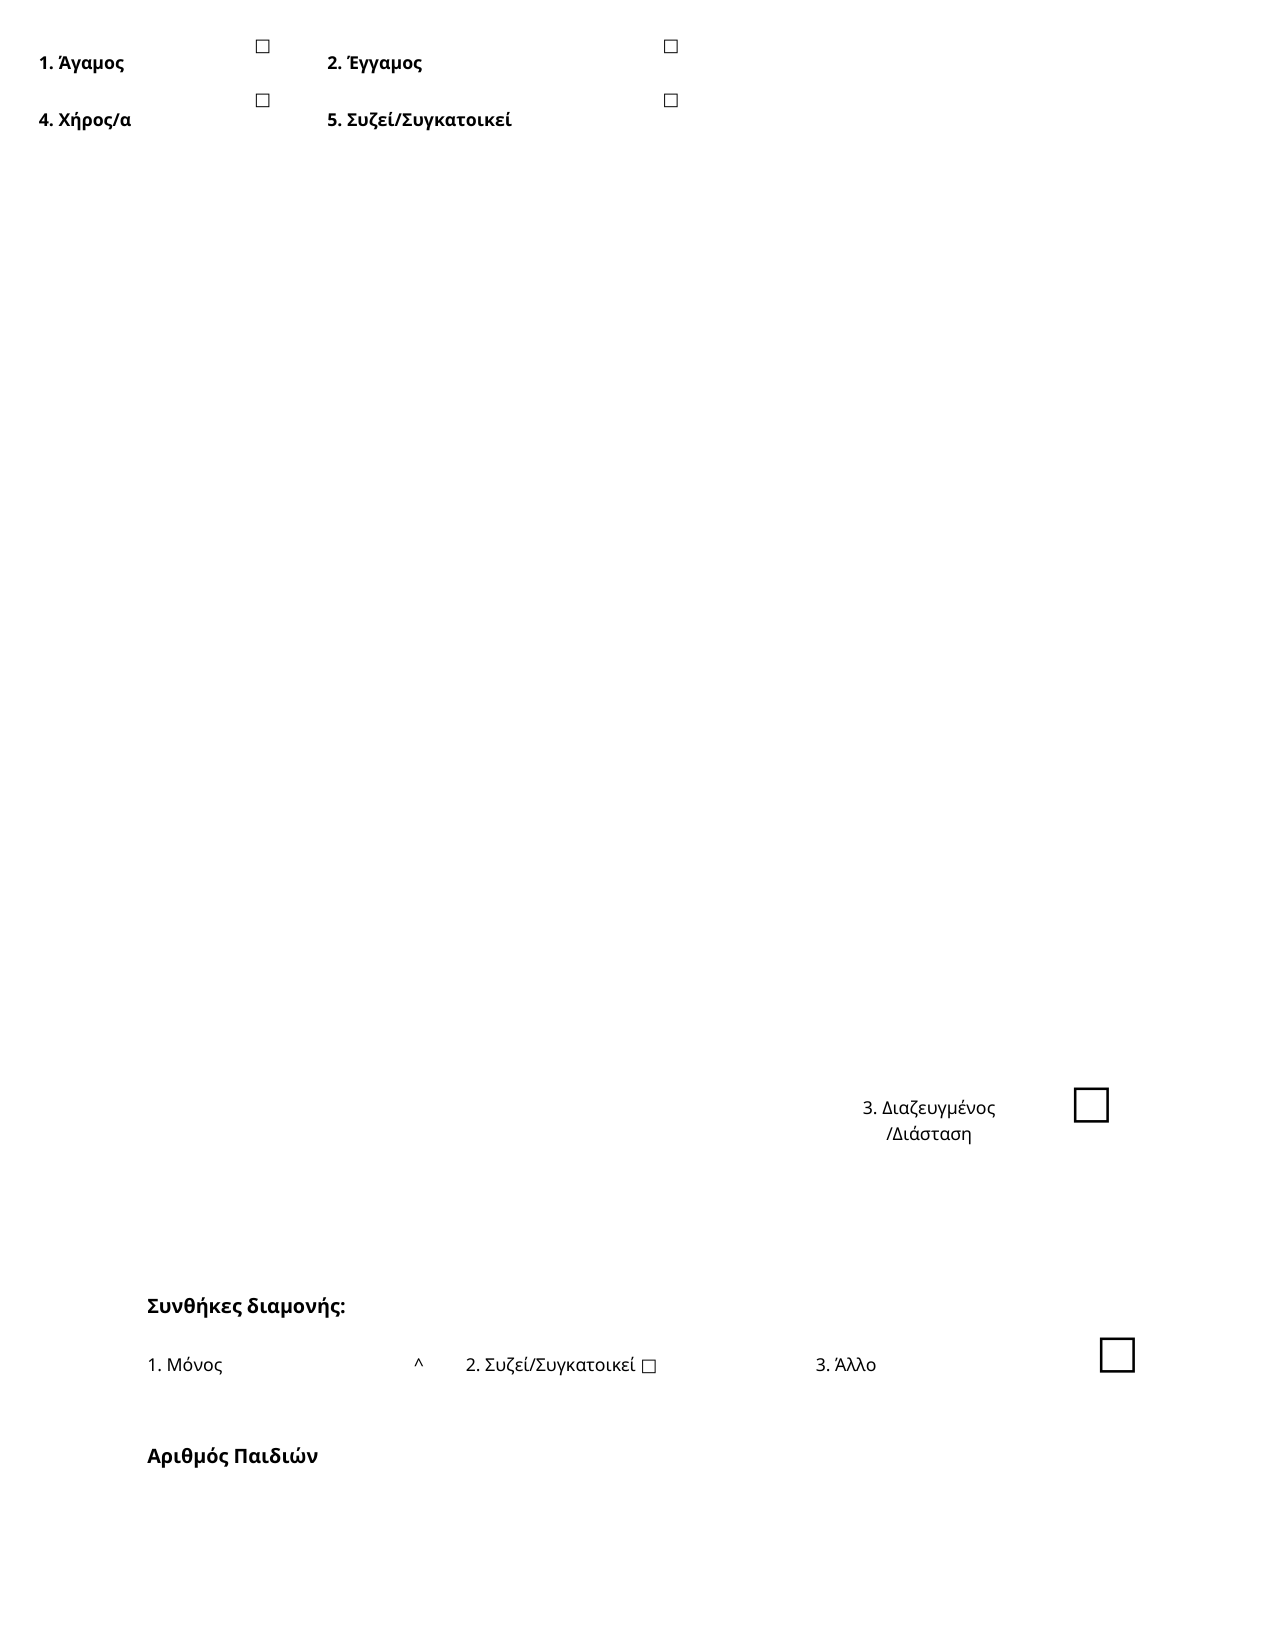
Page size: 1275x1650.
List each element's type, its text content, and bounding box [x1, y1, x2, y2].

table_cell □ [205, 91, 299, 129]
text 1. Μόνος ^ 2. Συζεί/Συγκατοικεί □ 3. Άλλο [147, 1357, 912, 1374]
table_header 2. Έγγαμος [299, 38, 599, 91]
table_header □ [599, 38, 680, 91]
table_header □ [205, 38, 299, 91]
table_cell 5. Συζεί/Συγκατοικεί [299, 91, 599, 129]
text Αριθμός Παιδιών [147, 1448, 318, 1467]
table_header 1. Άγαμος [38, 38, 204, 91]
text Συνθήκες διαμονής: [147, 1298, 912, 1317]
table_cell □ [599, 91, 680, 129]
text □ [1069, 1080, 1113, 1126]
text 3. Διαζευγμένος /Διάσταση [839, 1094, 1019, 1145]
table_cell 4. Χήρος/α [38, 91, 204, 129]
text □ [1096, 1330, 1139, 1376]
